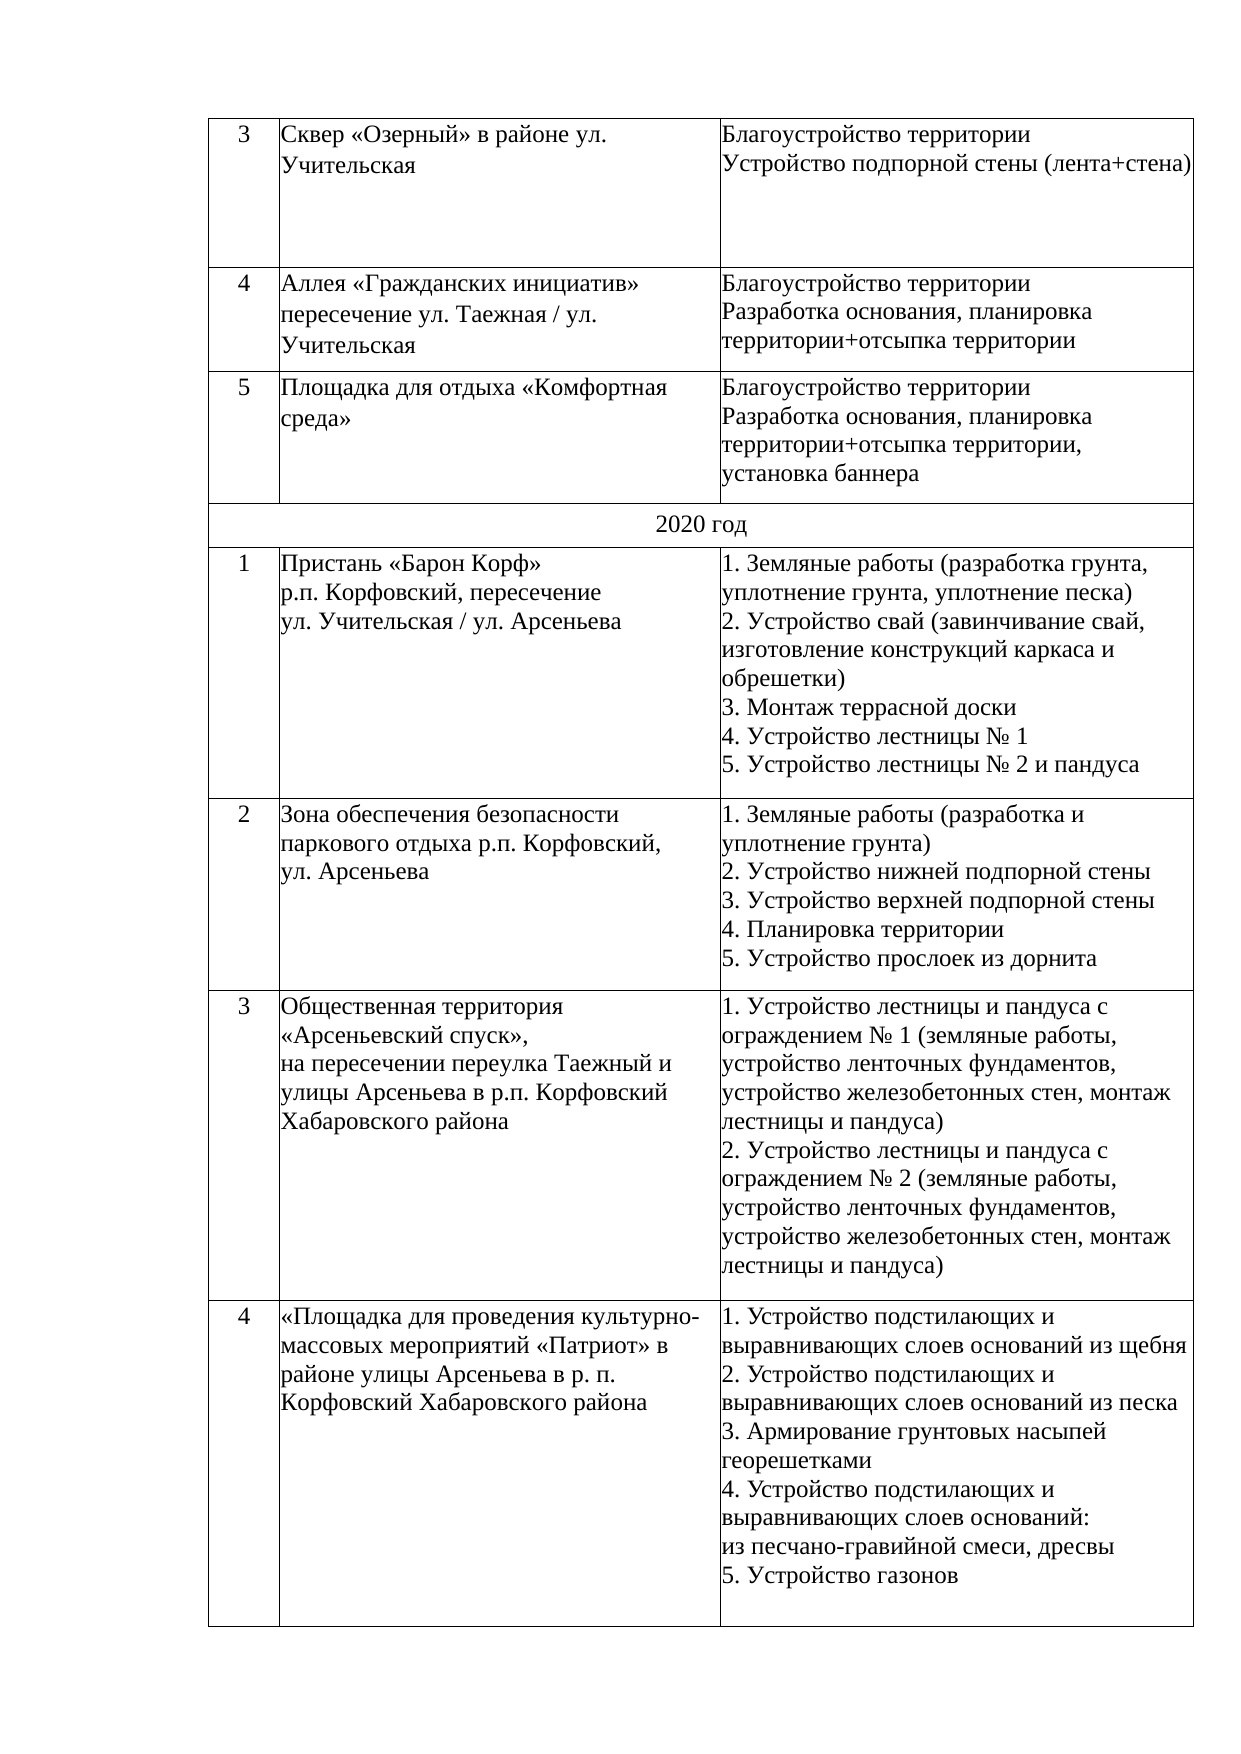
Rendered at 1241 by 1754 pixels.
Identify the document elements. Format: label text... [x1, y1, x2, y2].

table_cell 5 [209, 372, 279, 502]
table_cell 4 [209, 1301, 279, 1626]
table_cell «Площадка для проведения культурно-массовых мероприятий «Патриот» в районе улицы Арсеньева в р. п. Корфовский Хабаровского района [280, 1301, 720, 1626]
table_cell 2 [209, 799, 279, 990]
table_cell 1. Земляные работы (разработка грунта, уплотнение грунта, уплотнение песка) 2. Устройство свай (завинчивание свай, изготовление конструкций каркаса и обрешетки) 3. Монтаж террасной доски 4. Устройство лестницы № 1 5. Устройство лестницы № 2 и пандуса [721, 548, 1193, 798]
table_cell Сквер «Озерный» в районе ул. Учительская [280, 119, 720, 267]
table_cell 1. Устройство подстилающих и выравнивающих слоев оснований из щебня 2. Устройство подстилающих и выравнивающих слоев оснований из песка 3. Армирование грунтовых насыпей георешетками 4. Устройство подстилающих и выравнивающих слоев оснований: из песчано-гравийной смеси, дресвы 5. Устройство газонов [721, 1301, 1193, 1626]
table_cell 4 [209, 268, 279, 371]
table_cell 1. Устройство лестницы и пандуса с ограждением № 1 (земляные работы, устройство ленточных фундаментов, устройство железобетонных стен, монтаж лестницы и пандуса) 2. Устройство лестницы и пандуса с ограждением № 2 (земляные работы, устройство ленточных фундаментов, устройство железобетонных стен, монтаж лестницы и пандуса) [721, 991, 1193, 1300]
table_cell 1. Земляные работы (разработка и уплотнение грунта) 2. Устройство нижней подпорной стены 3. Устройство верхней подпорной стены 4. Планировка территории 5. Устройство прослоек из дорнита [721, 799, 1193, 990]
table_cell Аллея «Гражданских инициатив» пересечение ул. Таежная / ул. Учительская [280, 268, 720, 371]
table_cell Пристань «Барон Корф» р.п. Корфовский, пересечение ул. Учительская / ул. Арсеньева [280, 548, 720, 798]
table_cell 3 [209, 991, 279, 1300]
table_cell 1 [209, 548, 279, 798]
table_cell Общественная территория «Арсеньевский спуск», на пересечении переулка Таежный и улицы Арсеньева в р.п. Корфовский Хабаровского района [280, 991, 720, 1300]
table_cell Зона обеспечения безопасности паркового отдыха р.п. Корфовский, ул. Арсеньева [280, 799, 720, 990]
table_cell 3 [209, 119, 279, 267]
table_cell Площадка для отдыха «Комфортная среда» [280, 372, 720, 502]
table_cell Благоустройство территории Разработка основания, планировка территории+отсыпка территории, установка баннера [721, 372, 1193, 502]
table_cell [721, 268, 1193, 371]
table_cell Благоустройство территории Устройство подпорной стены (лента+стена) [721, 119, 1193, 267]
table_cell 2020 год [209, 504, 1193, 547]
